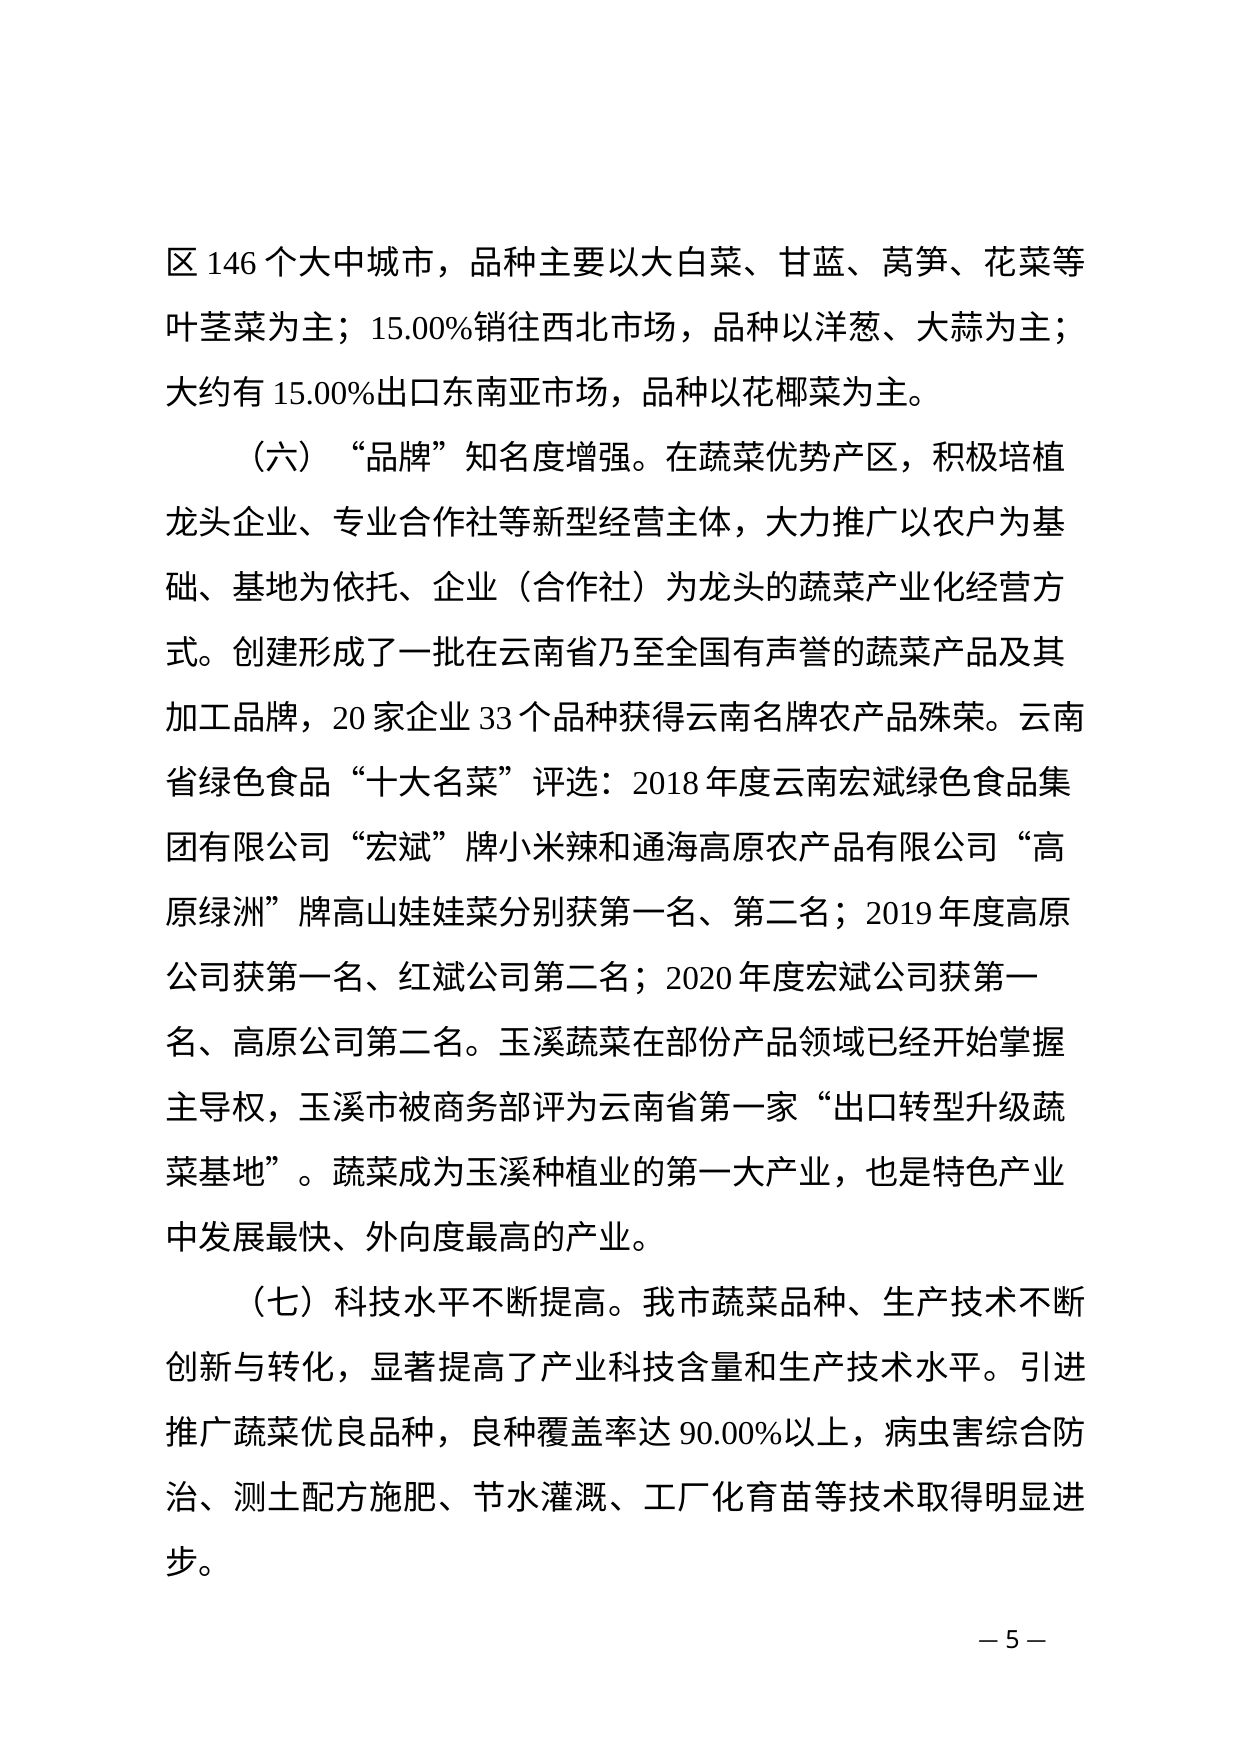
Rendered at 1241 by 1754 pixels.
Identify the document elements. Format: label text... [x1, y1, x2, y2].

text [165, 227, 1087, 422]
text （六）“品牌”知名度增强。在蔬菜优势产区，积极培植龙头企业、专业合作社等新型经营主体，大力推广以农户为基础、基地为依托、企业（合作社）为龙头的蔬菜产业化经营方式。创建形成了一批在云南省乃至全国有声誉的蔬菜产品及其加工品牌，20家企业33个品种获得云南名牌农产品殊荣。云南省绿色食品“十大名菜”评选：2018年度云南宏斌绿色食品集团有限公司“宏斌”牌小米辣和通海高原农产品有限公司“高原绿洲”牌高山娃娃菜分别获第一名、第二名；2019年度高原公司获第一名、红斌公司第二名；2020年度宏斌公司获第一名、高原公司第二名。玉溪蔬菜在部份产品领域已经开始掌握主导权，玉溪市被商务部评为云南省第一家“出口转型升级蔬菜基地”。蔬菜成为玉溪种植业的第一大产业，也是特色产业中发展最快、外向度最高的产业。 [165, 422, 1087, 1267]
text （七）科技水平不断提高。我市蔬菜品种、生产技术不断创新与转化，显著提高了产业科技含量和生产技术水平。引进推广蔬菜优良品种，良种覆盖率达90.00%以上，病虫害综合防治、测土配方施肥、节水灌溉、工厂化育苗等技术取得明显进步。 [165, 1267, 1087, 1592]
